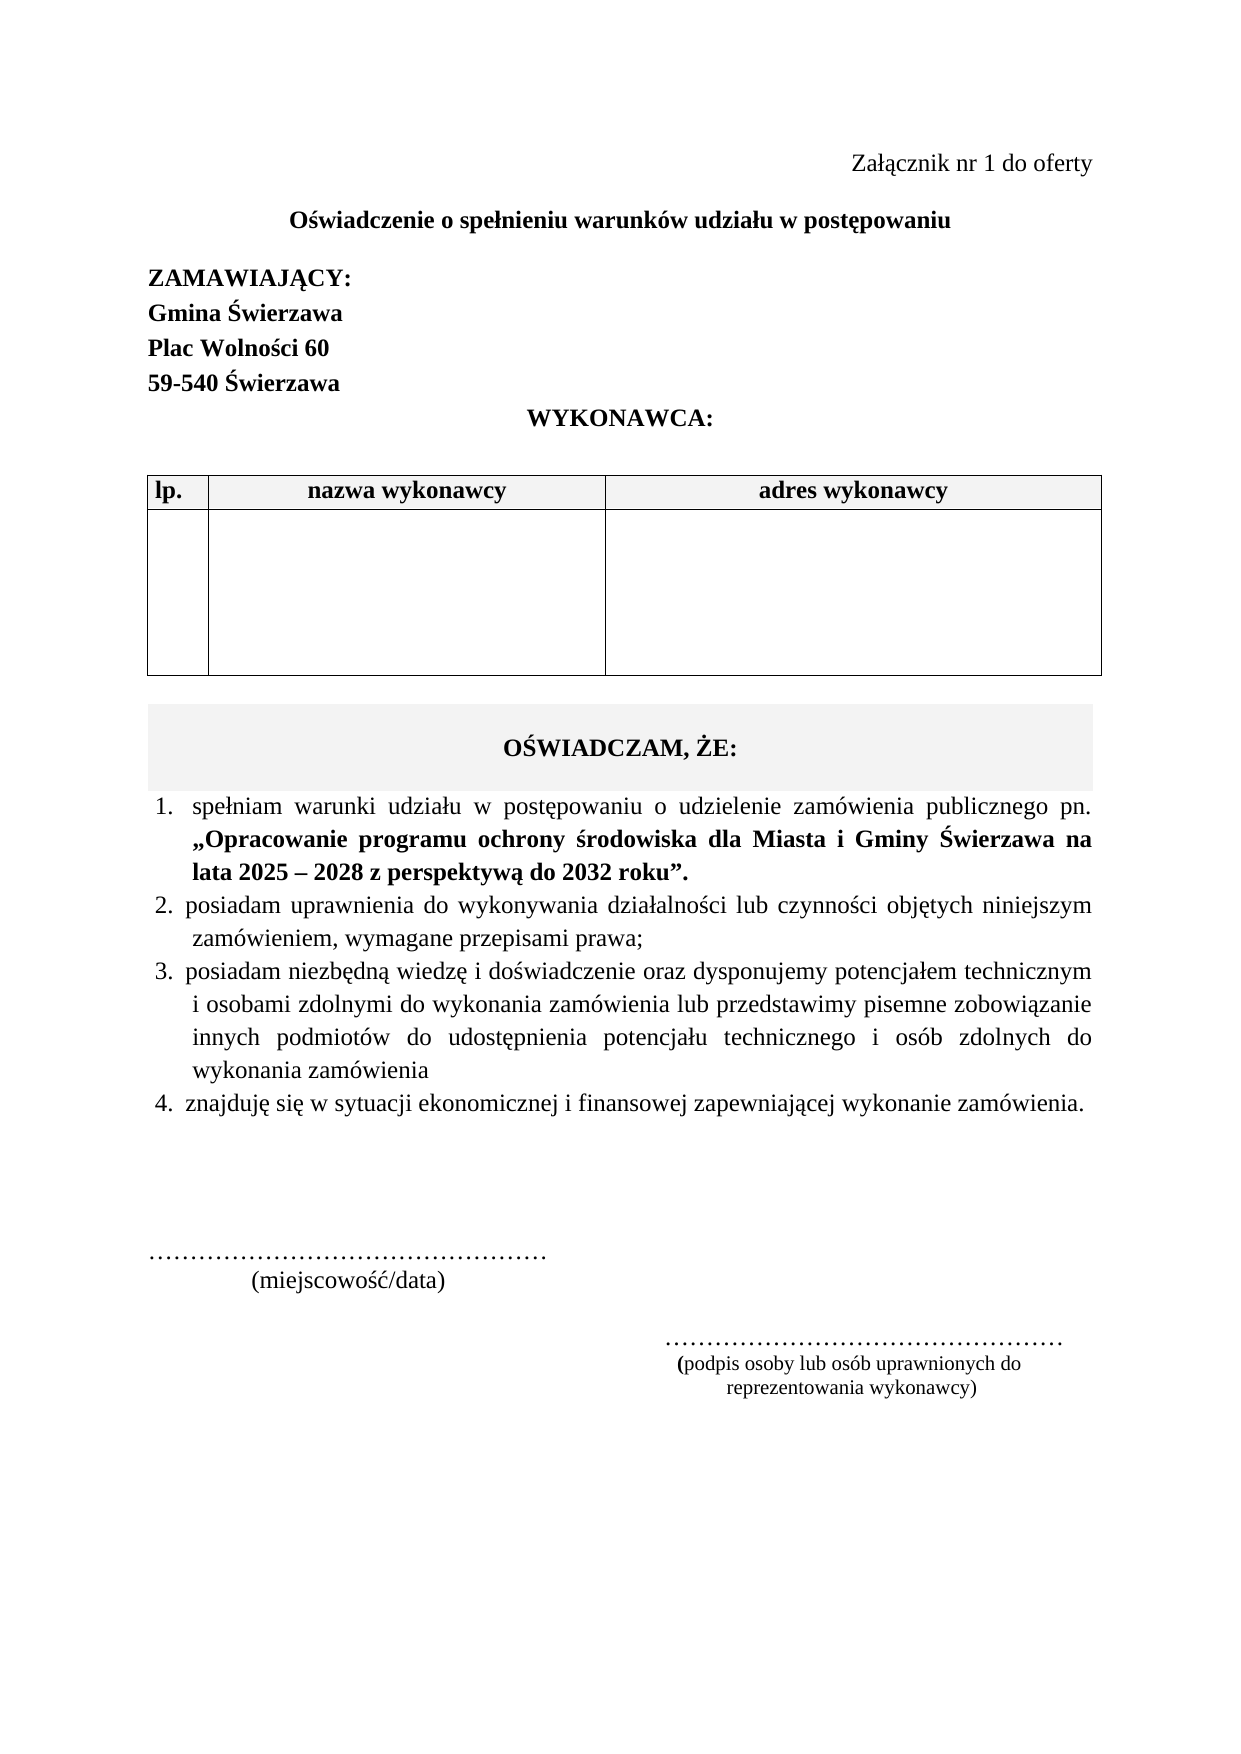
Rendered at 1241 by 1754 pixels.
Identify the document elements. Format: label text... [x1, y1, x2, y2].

text (miejscowość/data) [148, 1265, 1093, 1293]
list 59-540 Świerzawa [148, 368, 1093, 396]
text OŚWIADCZAM, ŻE: [148, 733, 1093, 762]
table_cell [606, 510, 1101, 675]
list znajduję się w sytuacji ekonomicznej i finansowej zapewniającej wykonanie zamówienia. [154, 1088, 1093, 1117]
text WYKONAWCA: [148, 403, 1093, 431]
text Załącznik nr 1 do oferty [148, 148, 1093, 176]
table_cell [209, 510, 605, 675]
text ZAMAWIAJĄCY: [148, 263, 1109, 291]
text ………………………………………… [148, 1236, 1093, 1265]
text (podpis osoby lub osób uprawnionych do [605, 1351, 1093, 1375]
list Plac Wolności 60 [148, 333, 1093, 361]
text ………………………………………… [664, 1322, 1093, 1351]
table_header lp. [148, 476, 208, 508]
list spełniam warunki udziału w postępowaniu o udzielenie zamówienia publicznego pn. „Opracowanie programu ochrony środowiska dla Miasta i Gminy Świerzawa na lata 2025 – 2028 z perspektywą do 2032 roku”. [154, 791, 1093, 886]
list posiadam niezbędną wiedzę i doświadczenie oraz dysponujemy potencjałem technicznym i osobami zdolnymi do wykonania zamówienia lub przedstawimy pisemne zobowiązanie innych podmiotów do udostępnienia potencjału technicznego i osób zdolnych do wykonania zamówienia [154, 956, 1093, 1084]
table_cell [148, 510, 208, 675]
table_header nazwa wykonawcy [209, 476, 605, 508]
text reprezentowania wykonawcy) [605, 1375, 1093, 1399]
table_header adres wykonawcy [606, 476, 1101, 508]
list posiadam uprawnienia do wykonywania działalności lub czynności objętych niniejszym zamówieniem, wymagane przepisami prawa; [154, 890, 1093, 952]
list Gmina Świerzawa [148, 298, 1093, 326]
text Oświadczenie o spełnieniu warunków udziału w postępowaniu [148, 205, 1093, 234]
